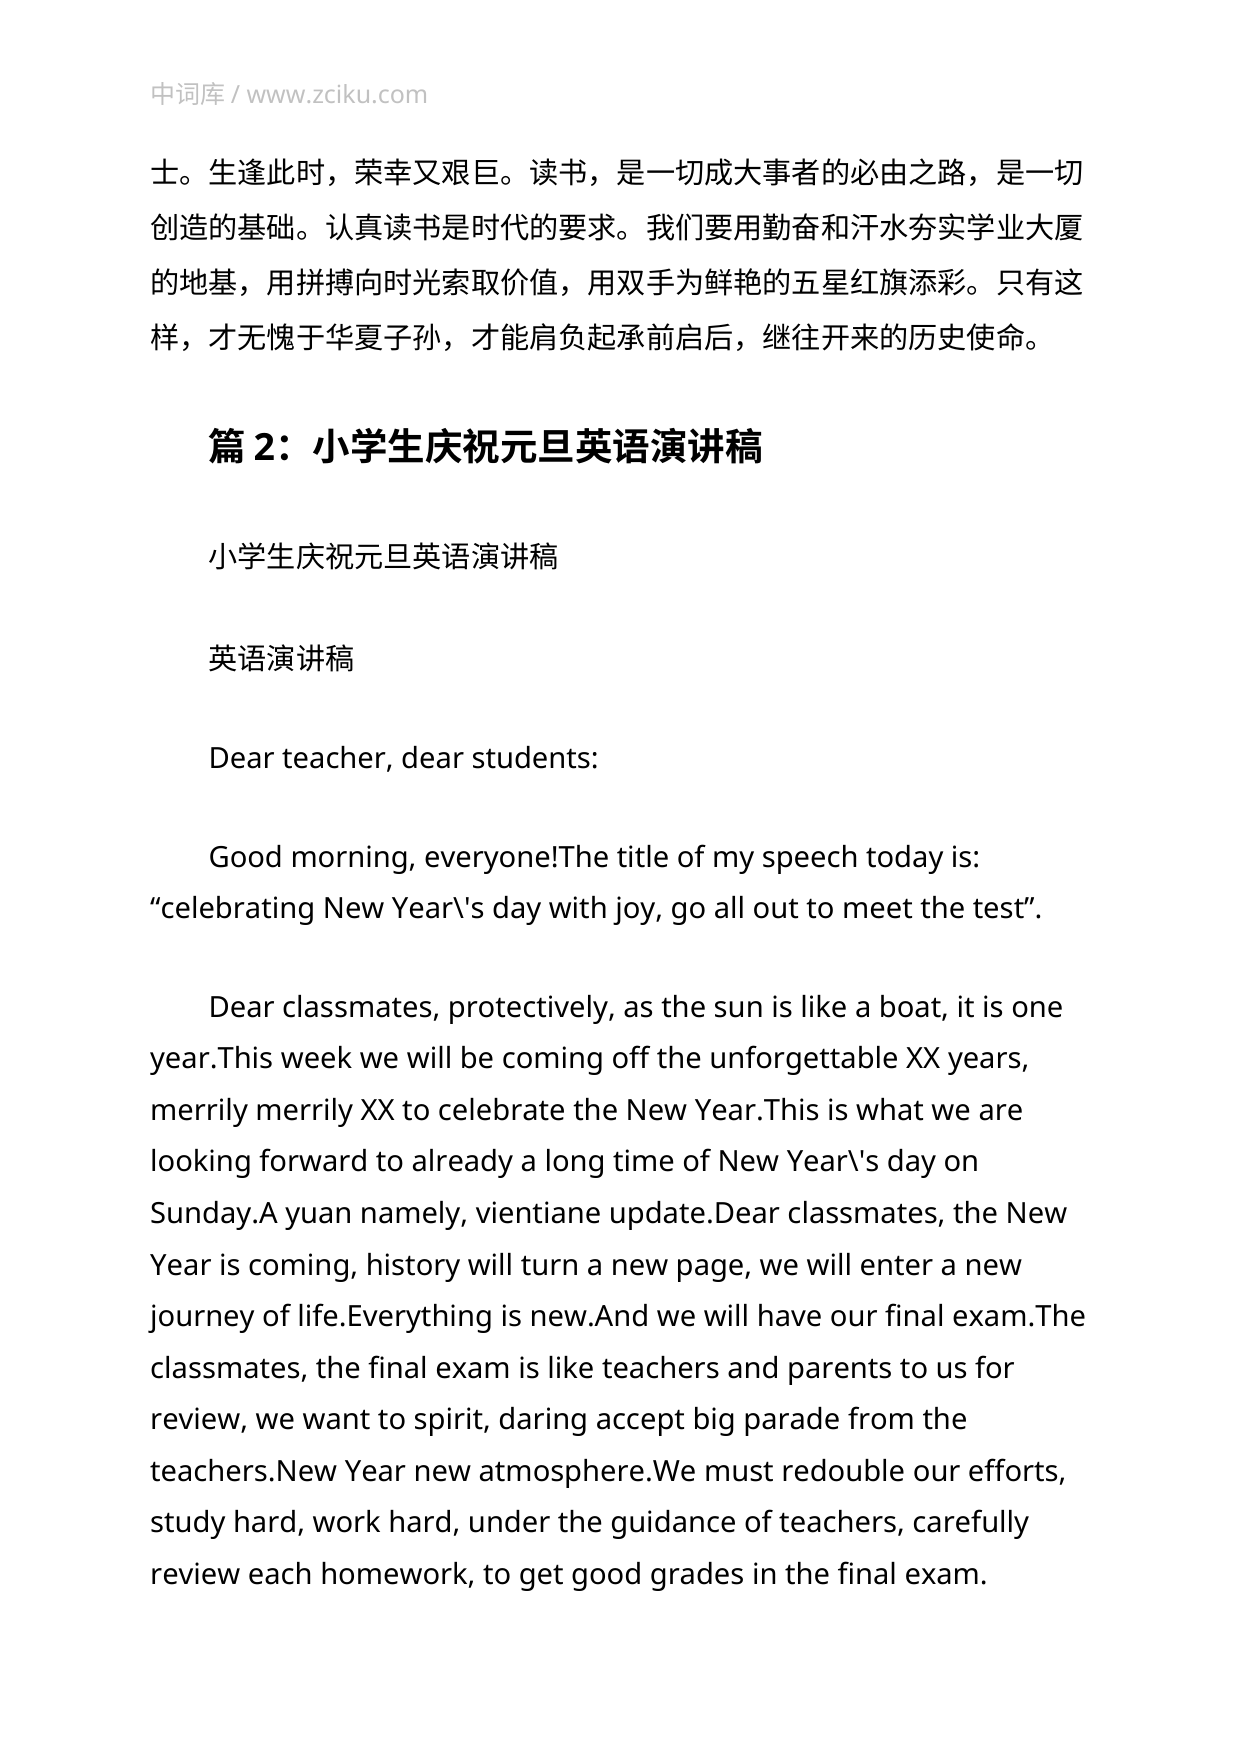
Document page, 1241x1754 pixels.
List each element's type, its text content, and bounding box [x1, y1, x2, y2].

text Dear teacher, dear students: [150, 738, 1090, 777]
text Dear classmates, protectively, as the sun is like a boat, it is one year.This week we will be coming off the unforgettable XX years, merrily merrily XX to celebrate the New Year.This is what we are looking forward to already a long time of New Year\'s day on Sunday.A yuan namely, vientiane update.Dear classmates, the New Year is coming, history will turn a new page, we will enter a new journey of life.Everything is new.And we will have our final exam.The classmates, the final exam is like teachers and parents to us for review, we want to spirit, daring accept big parade from the teachers.New Year new atmosphere.We must redouble our efforts, study hard, work hard, under the guidance of teachers, carefully review each homework, to get good grades in the final exam. [150, 986, 1090, 1593]
text Good morning, everyone!The title of my speech today is: “celebrating New Year\'s day with joy, go all out to meet the test”. [150, 836, 1090, 927]
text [150, 150, 1090, 357]
text 篇2：小学生庆祝元旦英语演讲稿 [150, 416, 1090, 471]
text 小学生庆祝元旦英语演讲稿 [150, 534, 1090, 576]
text 英语演讲稿 [150, 636, 1090, 678]
